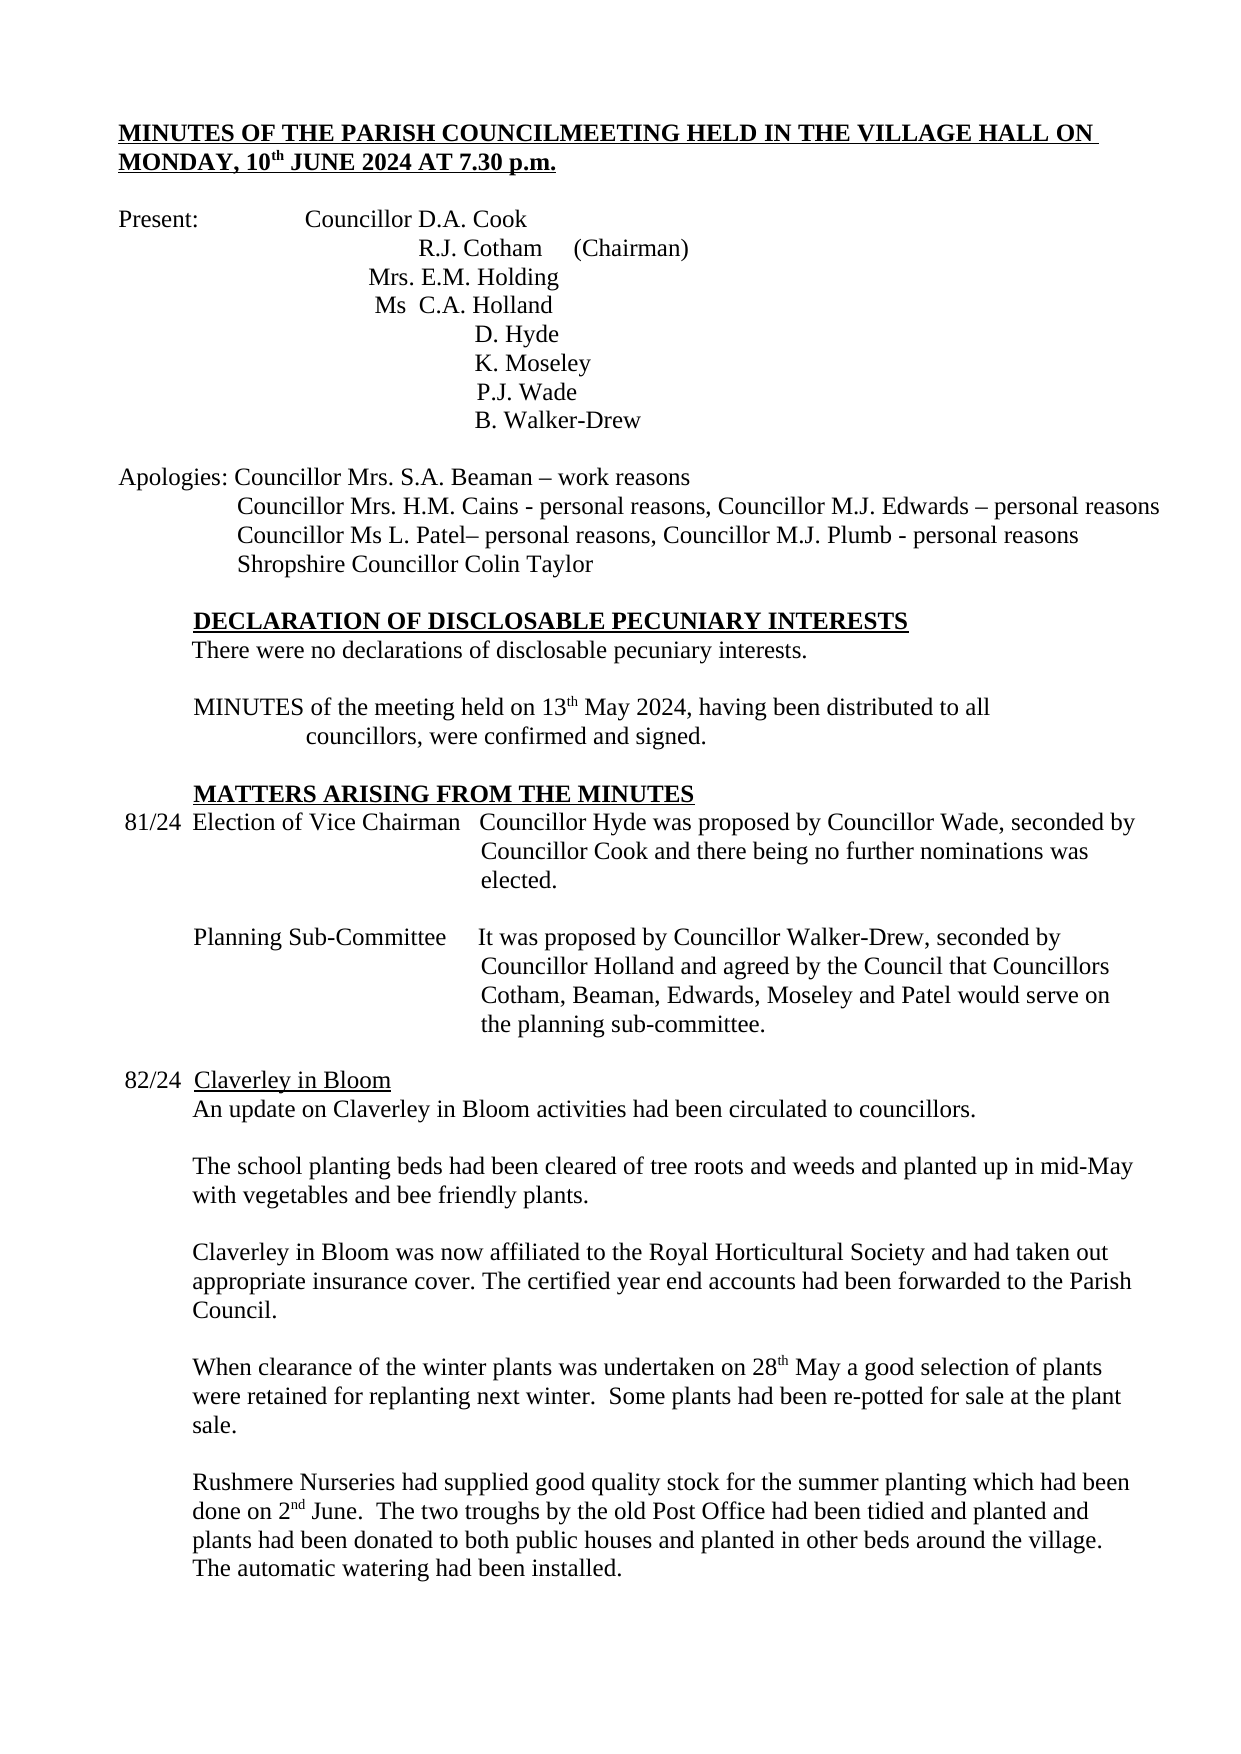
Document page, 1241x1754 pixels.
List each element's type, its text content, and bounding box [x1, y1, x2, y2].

text K. Moseley [118, 348, 1137, 377]
text When clearance of the winter plants was undertaken on 28th May a good selection of plants were retained for replanting next winter. Some plants had been re-potted for sale at the plant sale. [192, 1352, 1137, 1438]
text Present: Councillor D.A. Cook [118, 204, 1137, 233]
text Shropshire Councillor Colin Taylor [118, 549, 1137, 577]
text P.J. Wade [193, 377, 1137, 406]
text Apologies: Councillor Mrs. S.A. Beaman – work reasons [118, 462, 1137, 491]
text Councillor Ms L. Patel– personal reasons, Councillor M.J. Plumb - personal reasons [118, 520, 1137, 549]
text There were no declarations of disclosable pecuniary interests. [118, 635, 1137, 664]
text elected. [118, 865, 1137, 894]
text councillors, were confirmed and signed. [193, 721, 1137, 750]
text MINUTES of the meeting held on 13th May 2024, having been distributed to all [193, 692, 1137, 721]
text R.J. Cotham (Chairman) [118, 233, 1137, 262]
text 82/24 Claverley in Bloom [118, 1065, 1137, 1094]
text B. Walker-Drew [118, 406, 1137, 434]
text Claverley in Bloom was now affiliated to the Royal Horticultural Society and had taken out appropriate insurance cover. The certified year end accounts had been forwarded to the Parish Council. [192, 1237, 1137, 1323]
text Cotham, Beaman, Edwards, Moseley and Patel would serve on [118, 980, 1137, 1009]
text Mrs. E.M. Holding [118, 262, 1137, 291]
text Councillor Mrs. H.M. Cains - personal reasons, Councillor M.J. Edwards – personal reasons [118, 491, 1167, 520]
text The school planting beds had been cleared of tree roots and weeds and planted up in mid-May with vegetables and bee friendly plants. [192, 1151, 1137, 1208]
text D. Hyde [118, 319, 1137, 348]
text MINUTES OF THE PARISH COUNCILMEETING HELD IN THE VILLAGE HALL ON MONDAY, 10th JUNE 2024 AT 7.30 p.m. [118, 118, 1137, 176]
text Planning Sub-Committee It was proposed by Councillor Walker-Drew, seconded by [118, 922, 1137, 951]
text Councillor Holland and agreed by the Council that Councillors [118, 951, 1137, 980]
text MATTERS ARISING FROM THE MINUTES [193, 779, 1137, 807]
text DECLARATION OF DISCLOSABLE PECUNIARY INTERESTS [118, 606, 1137, 635]
text Councillor Cook and there being no further nominations was [118, 836, 1137, 865]
text the planning sub-committee. [118, 1009, 1137, 1037]
text 81/24 Election of Vice Chairman Councillor Hyde was proposed by Councillor Wade, seconded by [118, 807, 1137, 836]
text An update on Claverley in Bloom activities had been circulated to councillors. [118, 1094, 1137, 1123]
text Rushmere Nurseries had supplied good quality stock for the summer planting which had been done on 2nd June. The two troughs by the old Post Office had been tidied and planted and plants had been donated to both public houses and planted in other beds around the village. The automatic watering had been installed. [192, 1467, 1137, 1582]
text Ms C.A. Holland [118, 291, 1137, 319]
